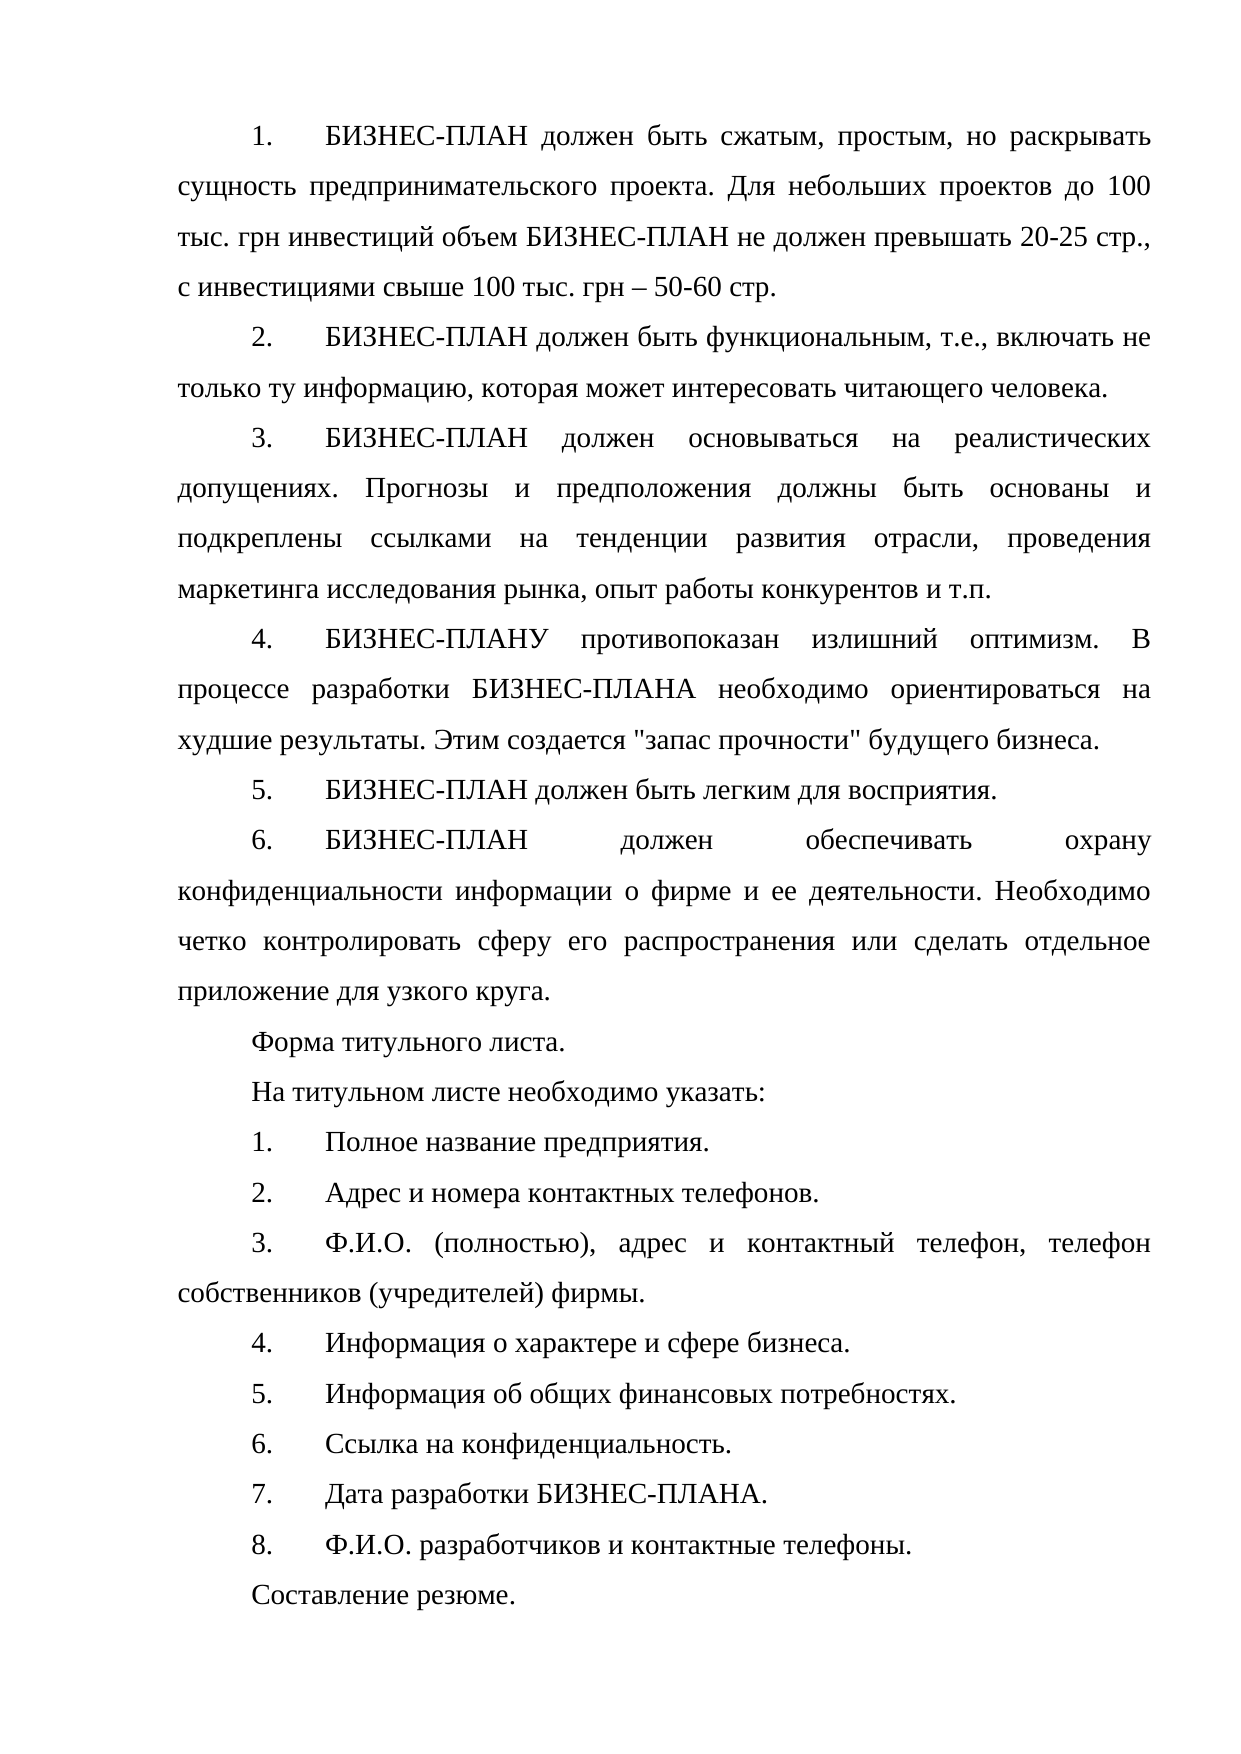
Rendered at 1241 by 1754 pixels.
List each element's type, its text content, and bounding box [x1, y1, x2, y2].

list Адрес и номера контактных телефонов. [177, 1175, 1152, 1208]
list Информация об общих финансовых потребностях. [177, 1376, 1152, 1409]
list БИЗНЕС-ПЛАН должен основываться на реалистических допущениях. Прогнозы и предположения должны быть основаны и подкреплены ссылками на тенденции развития отрасли, проведения маркетинга исследования рынка, опыт работы конкурентов и т.п. [177, 420, 1152, 604]
list БИЗНЕС-ПЛАН должен обеспечивать охрану конфиденциальности информации о фирме и ее деятельности. Необходимо четко контролировать сферу его распространения или сделать отдельное приложение для узкого круга. [177, 822, 1152, 1007]
text Форма титульного листа. [177, 1024, 1152, 1057]
list Ф.И.О. разработчиков и контактные телефоны. [177, 1527, 1152, 1560]
list Информация о характере и сфере бизнеса. [177, 1326, 1152, 1359]
list Ф.И.О. (полностью), адрес и контактный телефон, телефон собственников (учредителей) фирмы. [177, 1225, 1152, 1309]
list БИЗНЕС-ПЛАН должен быть легким для восприятия. [177, 772, 1152, 806]
list БИЗНЕС-ПЛАНУ противопоказан излишний оптимизм. В процессе разработки БИЗНЕС-ПЛАНА необходимо ориентироваться на худшие результаты. Этим создается "запас прочности" будущего бизнеса. [177, 621, 1152, 755]
list БИЗНЕС-ПЛАН должен быть сжатым, простым, но раскрывать сущность предпринимательского проекта. Для небольших проектов до 100 тыс. грн инвестиций объем БИЗНЕС-ПЛАН не должен превышать 20-25 стр., с инвестициями свыше 100 тыс. грн – 50-60 стр. [177, 118, 1152, 303]
text Составление резюме. [177, 1577, 1152, 1611]
list Дата разработки БИЗНЕС-ПЛАНА. [177, 1477, 1152, 1510]
list БИЗНЕС-ПЛАН должен быть функциональным, т.е., включать не только ту информацию, которая может интересовать читающего человека. [177, 319, 1152, 403]
list Ссылка на конфиденциальность. [177, 1426, 1152, 1460]
text На титульном листе необходимо указать: [177, 1074, 1152, 1108]
list Полное название предприятия. [177, 1124, 1152, 1158]
